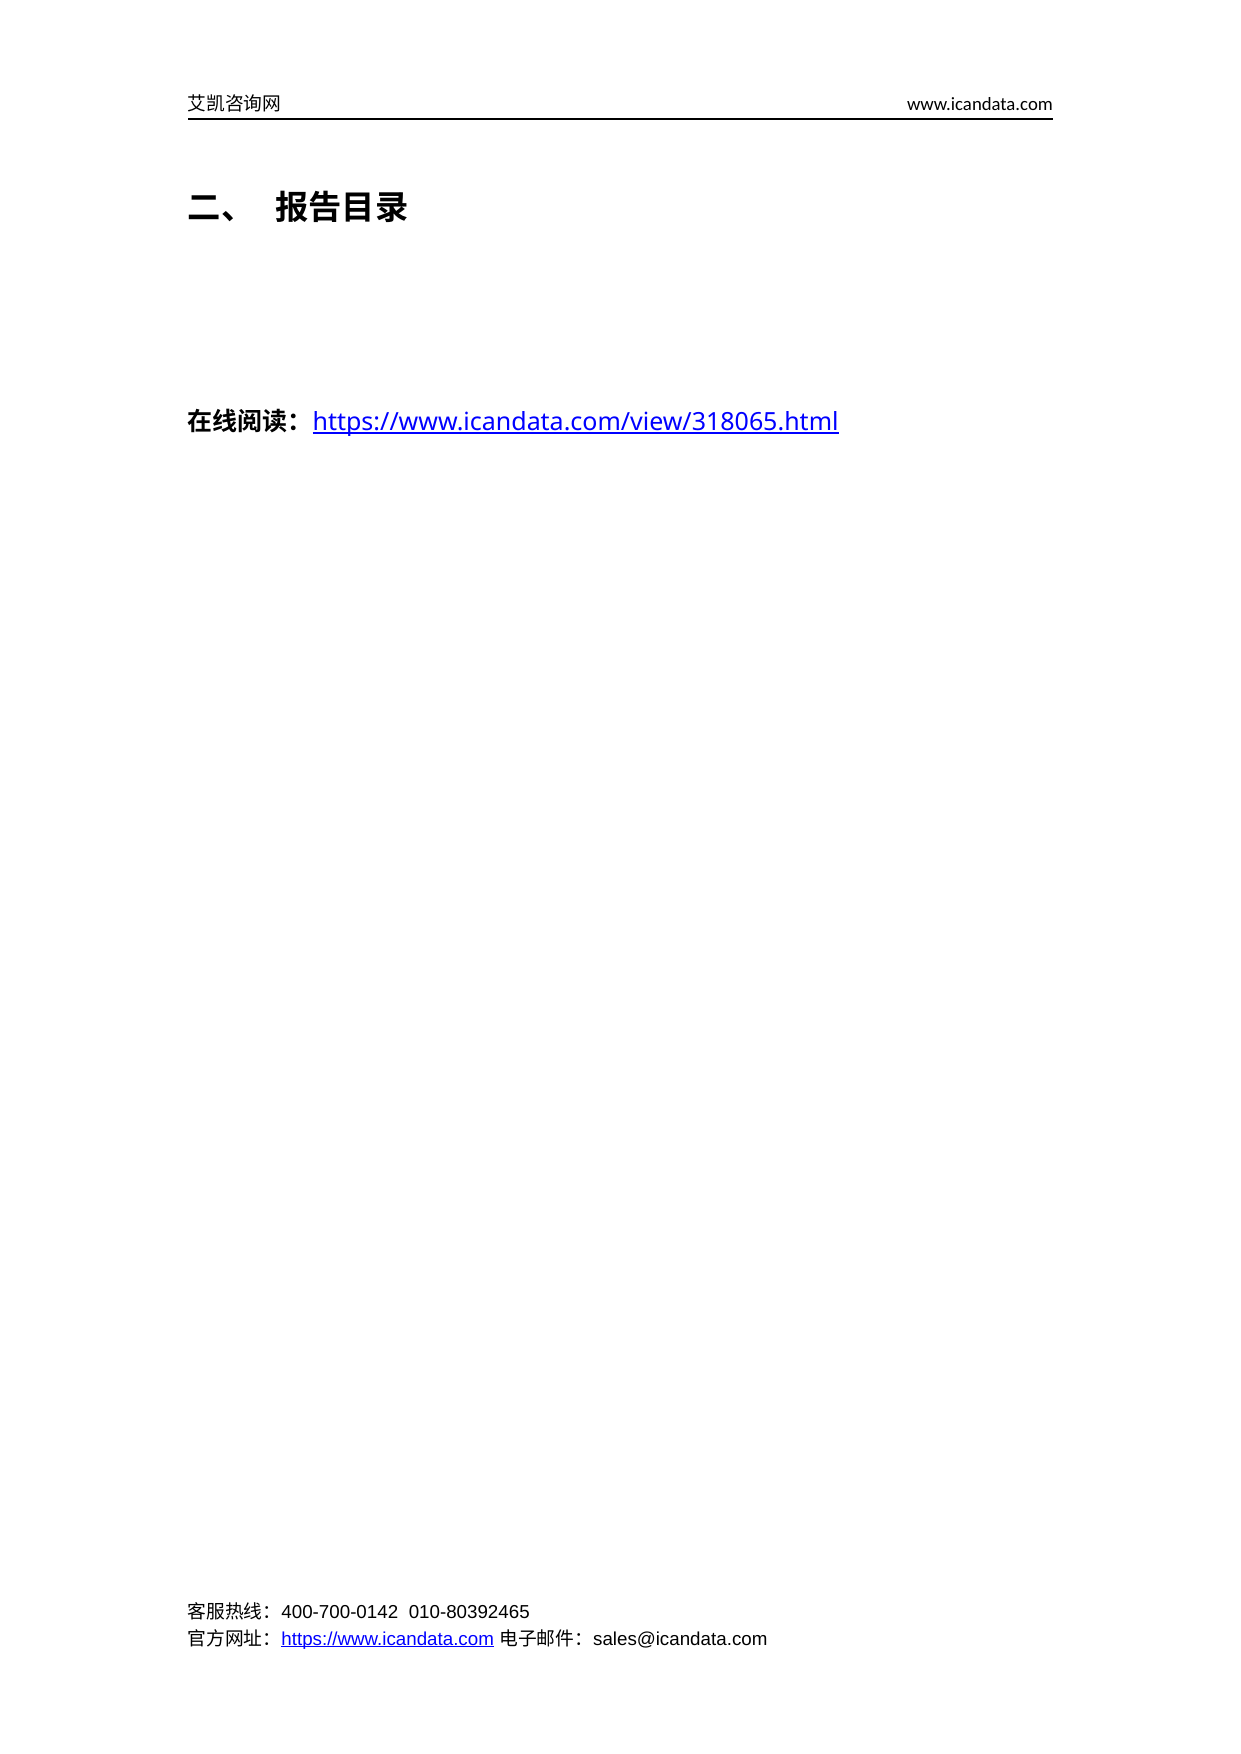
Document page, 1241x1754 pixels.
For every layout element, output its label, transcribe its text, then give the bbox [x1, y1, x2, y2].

text 在线阅读：https://www.icandata.com/view/318065.html [187, 387, 1053, 452]
subtitle 报告目录 [187, 172, 1053, 237]
